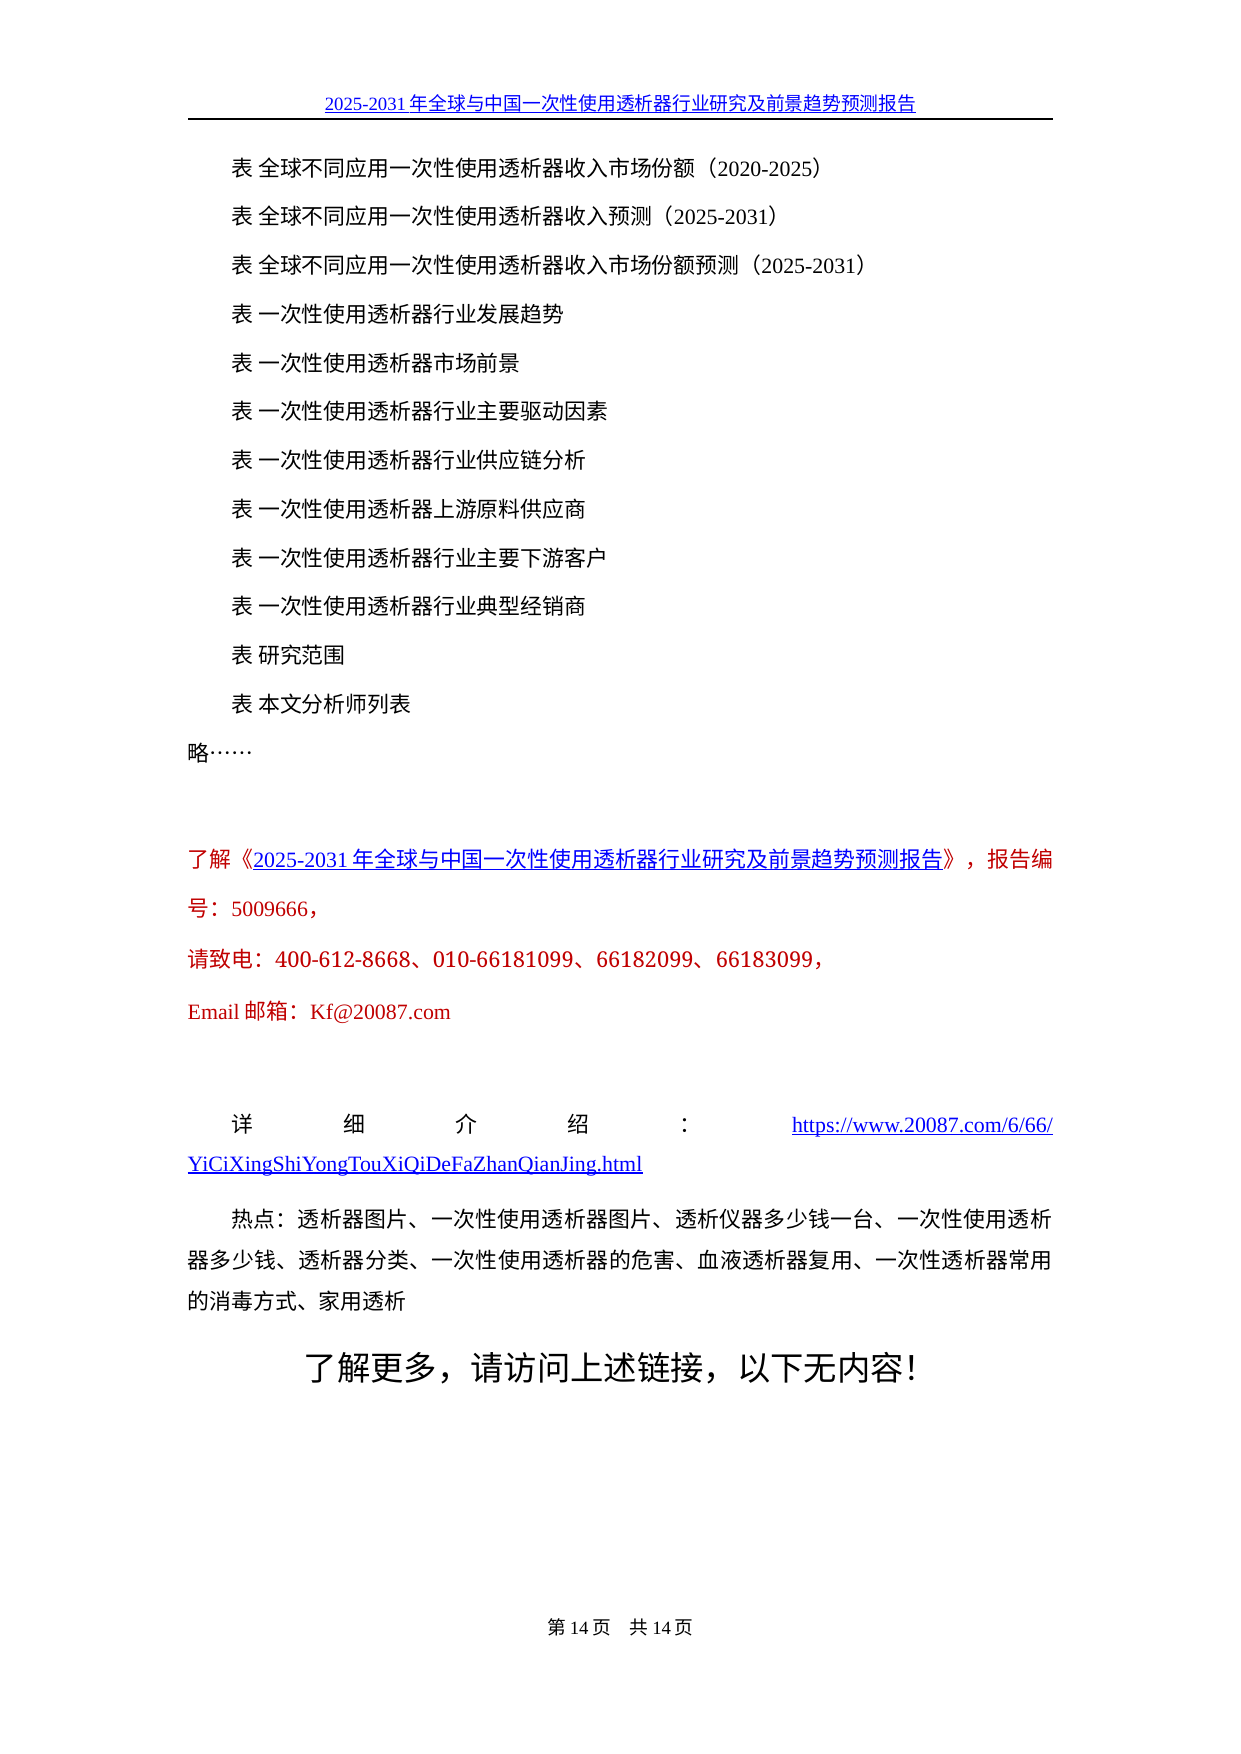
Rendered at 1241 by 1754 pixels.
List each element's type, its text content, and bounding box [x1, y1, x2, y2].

text 热点：透析器图片、一次性使用透析器图片、透析仪器多少钱一台、一次性使用透析器多少钱、透析器分类、一次性使用透析器的危害、血液透析器复用、一次性透析器常用的消毒方式、家用透析 [187, 1202, 1053, 1316]
text Email邮箱：Kf@20087.com [187, 993, 1053, 1026]
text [187, 150, 1053, 768]
text 请致电：400-612-8668、010-66181099、66182099、66183099， [187, 942, 1053, 974]
text 了解《2025-2031年全球与中国一次性使用透析器行业研究及前景趋势预测报告》，报告编号：5009666， [187, 842, 1053, 923]
title 了解更多，请访问上述链接，以下无内容！ [187, 1333, 1053, 1398]
text 详细介绍：https://www.20087.com/6/66/YiCiXingShiYongTouXiQiDeFaZhanQianJing.html [187, 1106, 1053, 1179]
